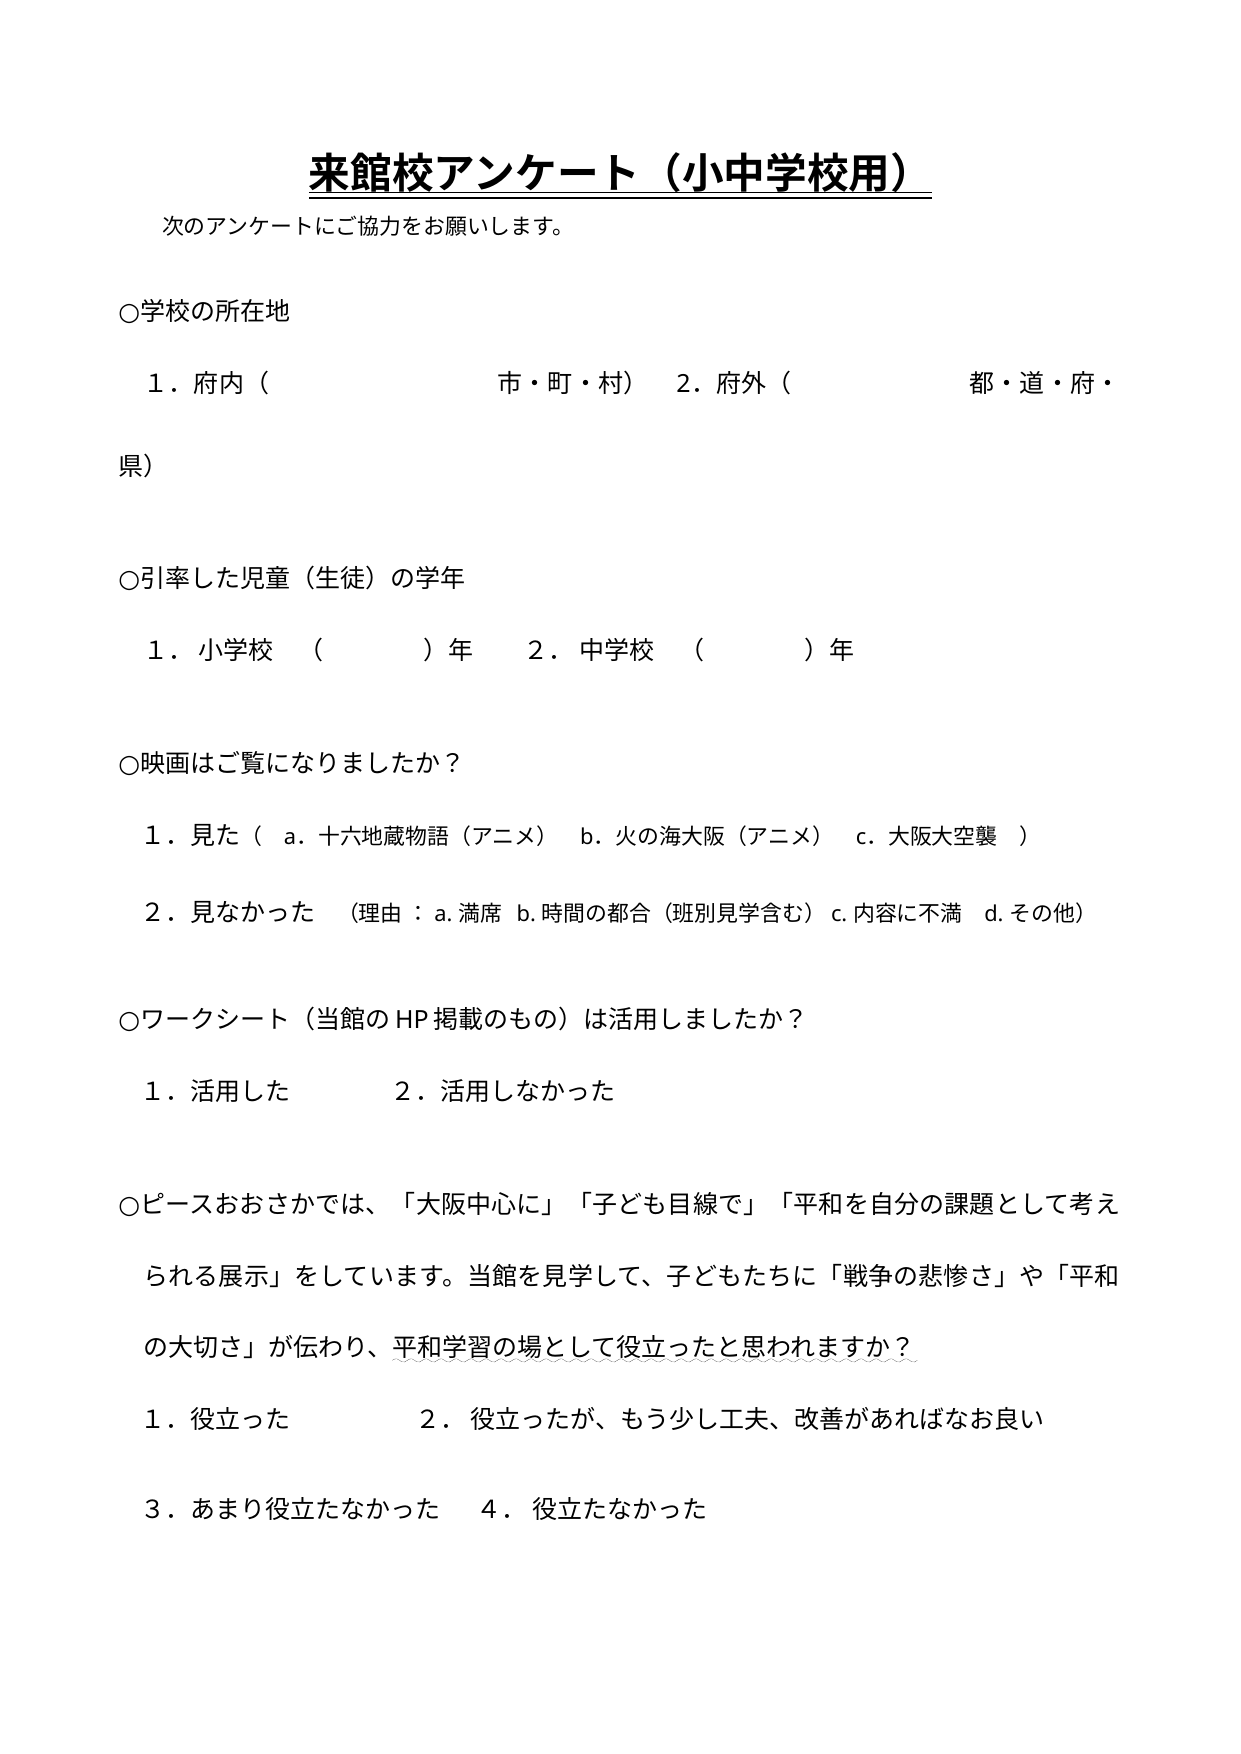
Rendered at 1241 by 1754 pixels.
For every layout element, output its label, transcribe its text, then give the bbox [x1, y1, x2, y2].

text １． 小学校 （ ）年 ２． 中学校 （ ）年 [118, 613, 1122, 684]
text ○学校の所在地 [118, 274, 1122, 346]
text 次のアンケートにご協力をお願いします。 [118, 207, 1122, 242]
text ○ワークシート（当館のHP掲載のもの）は活用しましたか？ [118, 982, 1122, 1054]
text １．見た（ a．十六地蔵物語（アニメ） b．火の海大阪（アニメ） c．大阪大空襲 ） [118, 797, 1122, 869]
text 来館校アンケート（小中学校用） [118, 135, 1122, 207]
text ○映画はご覧になりましたか？ [118, 726, 1122, 797]
text ○引率した児童（生徒）の学年 [118, 541, 1122, 613]
text ３．あまり役立たなかった ４． 役立たなかった [140, 1471, 1122, 1543]
text ２．見なかった （理由 ： a. 満席 b. 時間の都合（班別見学含む） c. 内容に不満 d. その他） [118, 874, 1122, 946]
text １．府内（ 市・町・村） 2．府外（ 都・道・府・県） [118, 346, 1122, 500]
text １．役立った ２． 役立ったが、もう少し工夫、改善があればなお良い [140, 1382, 1122, 1453]
text ○ピースおおさかでは、「大阪中心に」「子ども目線で」「平和を自分の課題として考えられる展示」をしています。当館を見学して、子どもたちに「戦争の悲惨さ」や「平和の大切さ」が伝わり、平和学習の場として役立ったと思われますか？ [118, 1167, 1122, 1382]
text １．活用した ２．活用しなかった [118, 1054, 1122, 1125]
